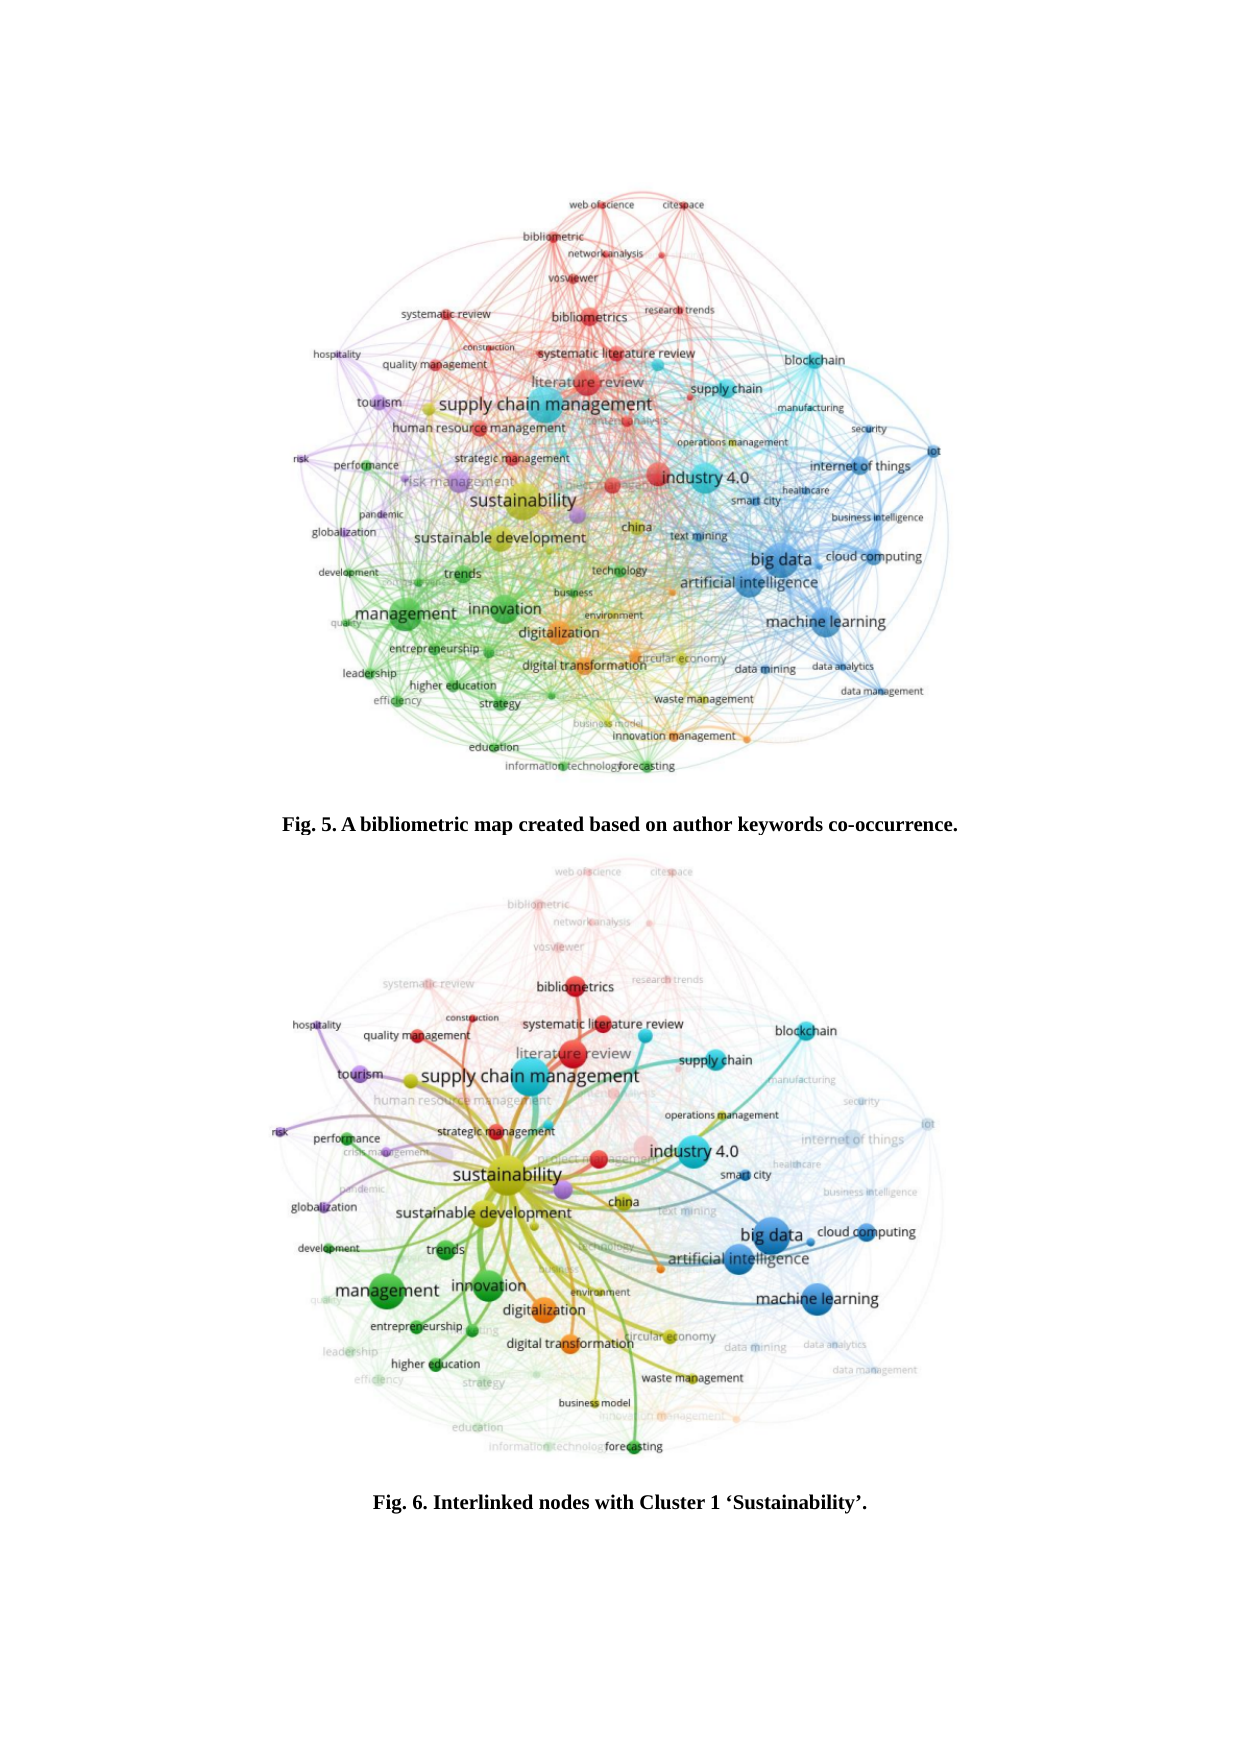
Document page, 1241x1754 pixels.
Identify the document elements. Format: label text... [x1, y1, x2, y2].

text Fig. 6. Interlinked nodes with Cluster 1 ‘Sustainability’. [150, 1490, 1090, 1514]
picture [218, 835, 1023, 1471]
text Fig. 5. A bibliometric map created based on author keywords co-occurrence. [150, 812, 1090, 836]
picture [245, 150, 995, 793]
